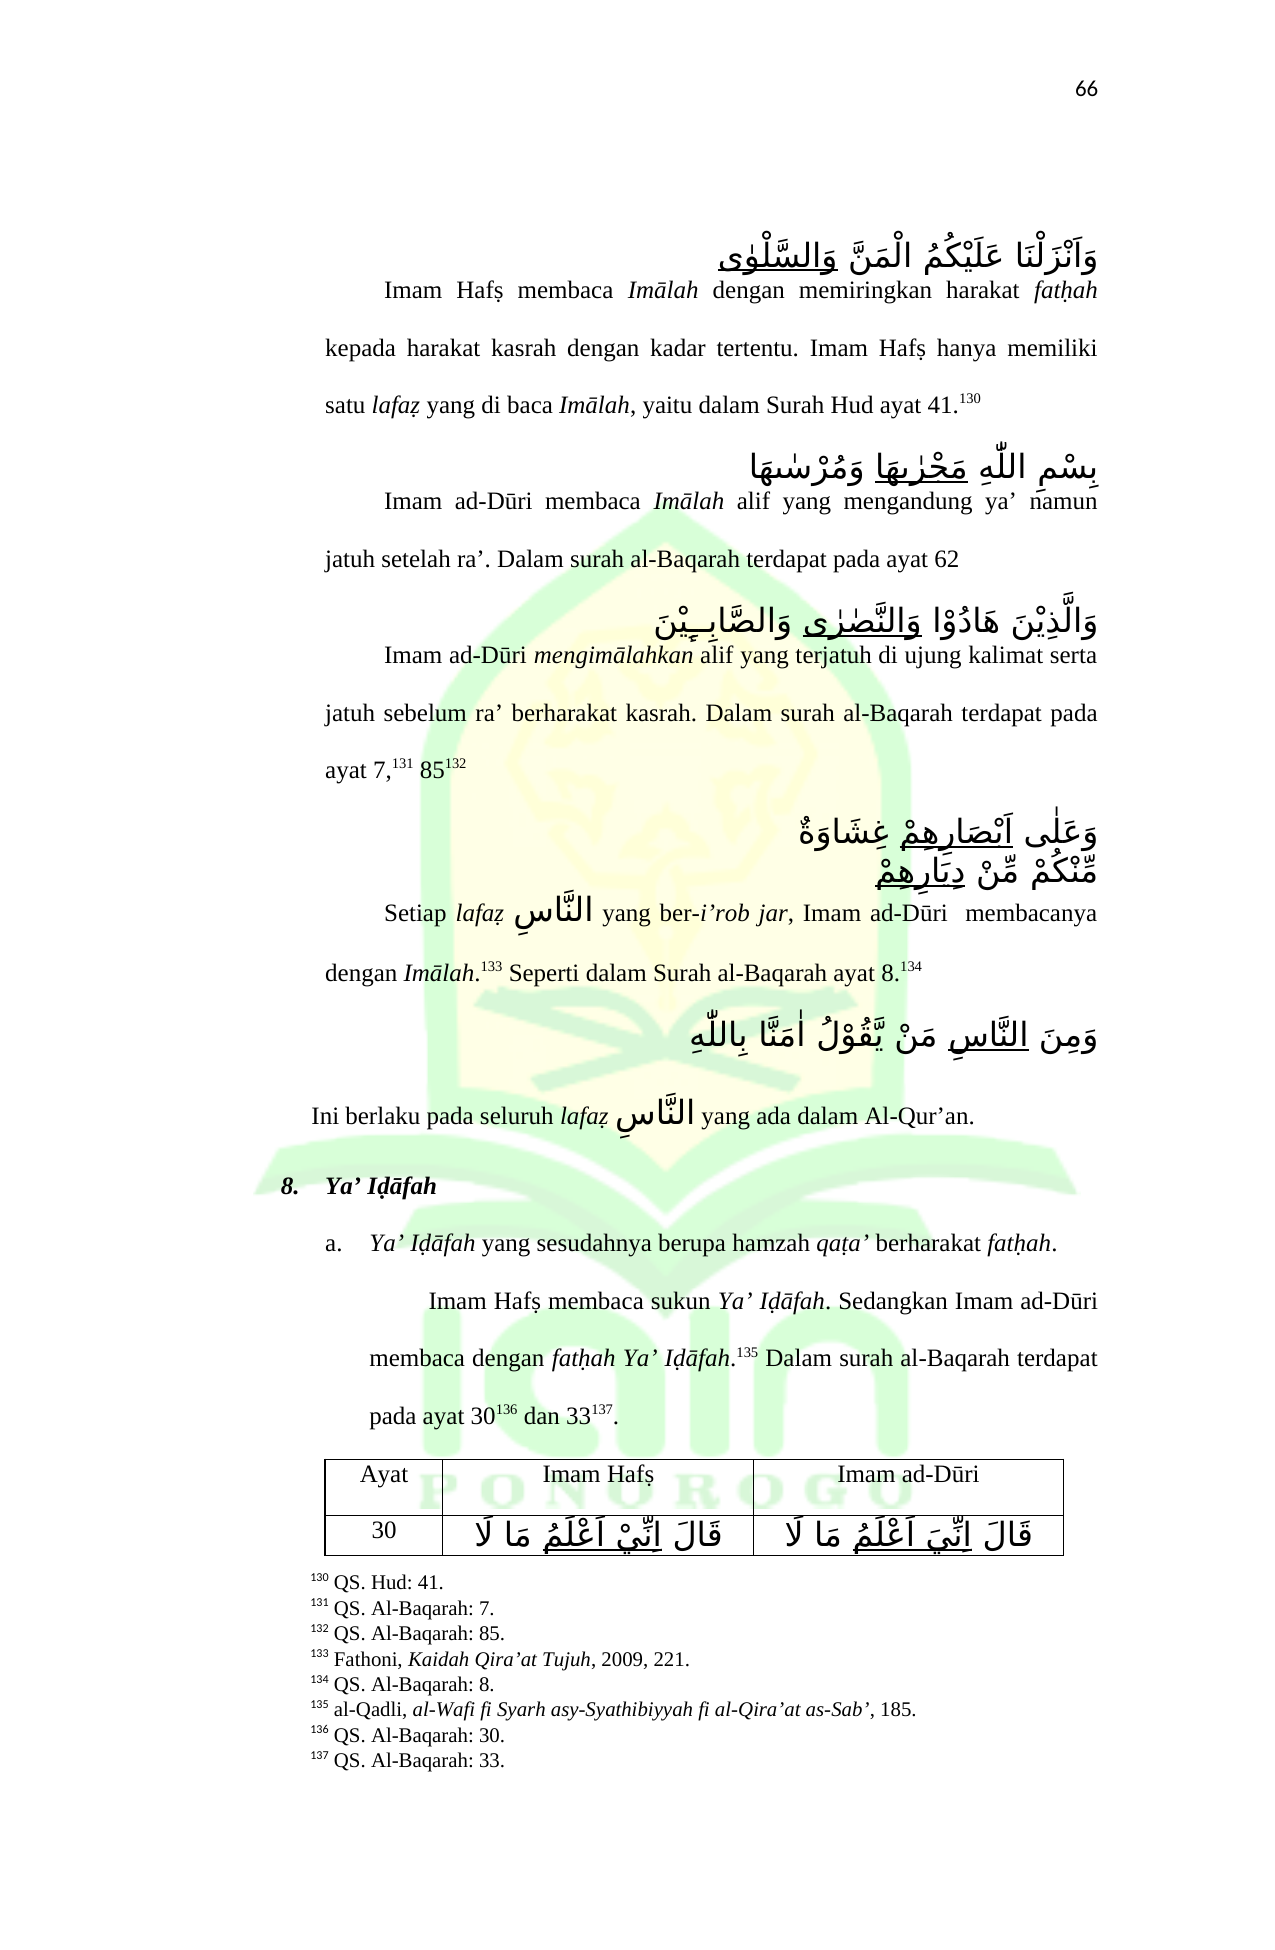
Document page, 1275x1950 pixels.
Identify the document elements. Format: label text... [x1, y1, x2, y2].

list وَمِنَ النَّاسِ مَنْ يَّقُوْلُ اٰمَنَّا بِاللّٰهِ [311, 1016, 1098, 1054]
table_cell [754, 1516, 1063, 1554]
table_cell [443, 1516, 753, 1554]
table_header Imam ad-Dūri [754, 1460, 1063, 1514]
list بِسْمِ اللّٰهِ مَجْرٰىهَا وَمُرْسٰىهَا [310, 448, 1098, 486]
list وَاَنْزَلْنَا عَلَيْكُمُ الْمَنَّ وَالسَّلْوٰى [310, 236, 1098, 275]
table_header Ayat [326, 1460, 442, 1514]
list Ya’ Iḍāfah [281, 1171, 1098, 1200]
list وَعَلٰى اَبْصَارِهِمْ غِشَاوَةٌ [311, 813, 1098, 852]
list Imam Hafṣ membaca Imālah dengan memiringkan harakat fatḥah kepada harakat kasrah dengan kadar tertentu. Imam Hafṣ hanya memiliki satu lafaẓ yang di baca Imālah, yaitu dalam Surah Hud ayat 41. [325, 275, 1098, 419]
list مِّنْكُمْ مِّنْ دِيَارِهِمْ [311, 852, 1098, 891]
table_cell 30 [326, 1516, 442, 1554]
list وَالَّذِيْنَ هَادُوْا وَالنَّصٰرٰى وَالصَّابِــِٕيْنَ [310, 601, 1098, 640]
list Ini berlaku pada seluruh lafaẓ النَّاسِ yang ada dalam Al-Qur’an. [311, 1093, 1098, 1132]
list Imam Hafṣ membaca sukun Ya’ Iḍāfah. Sedangkan Imam ad-Dūri membaca dengan fatḥah Ya’ Iḍāfah. Dalam surah al-Baqarah terdapat pada ayat 30 dan 33. [369, 1286, 1098, 1430]
table_header Imam Hafṣ [443, 1460, 753, 1514]
list Ya’ Iḍāfah yang sesudahnya berupa hamzah qaṭa’ berharakat fatḥah. [325, 1228, 1098, 1257]
list Setiap lafaẓ النَّاسِ yang ber-i’rob jar, Imam ad-Dūri membacanya dengan Imālah. Seperti dalam Surah al-Baqarah ayat 8. [325, 891, 1098, 987]
list Imam ad-Dūri membaca Imālah alif yang mengandung ya’ namun jatuh setelah ra’. Dalam surah al-Baqarah terdapat pada ayat 62 [325, 486, 1098, 573]
list Imam ad-Dūri mengimālahkan alif yang terjatuh di ujung kalimat serta jatuh sebelum ra’ berharakat kasrah. Dalam surah al-Baqarah terdapat pada ayat 7, 85 [325, 640, 1098, 784]
